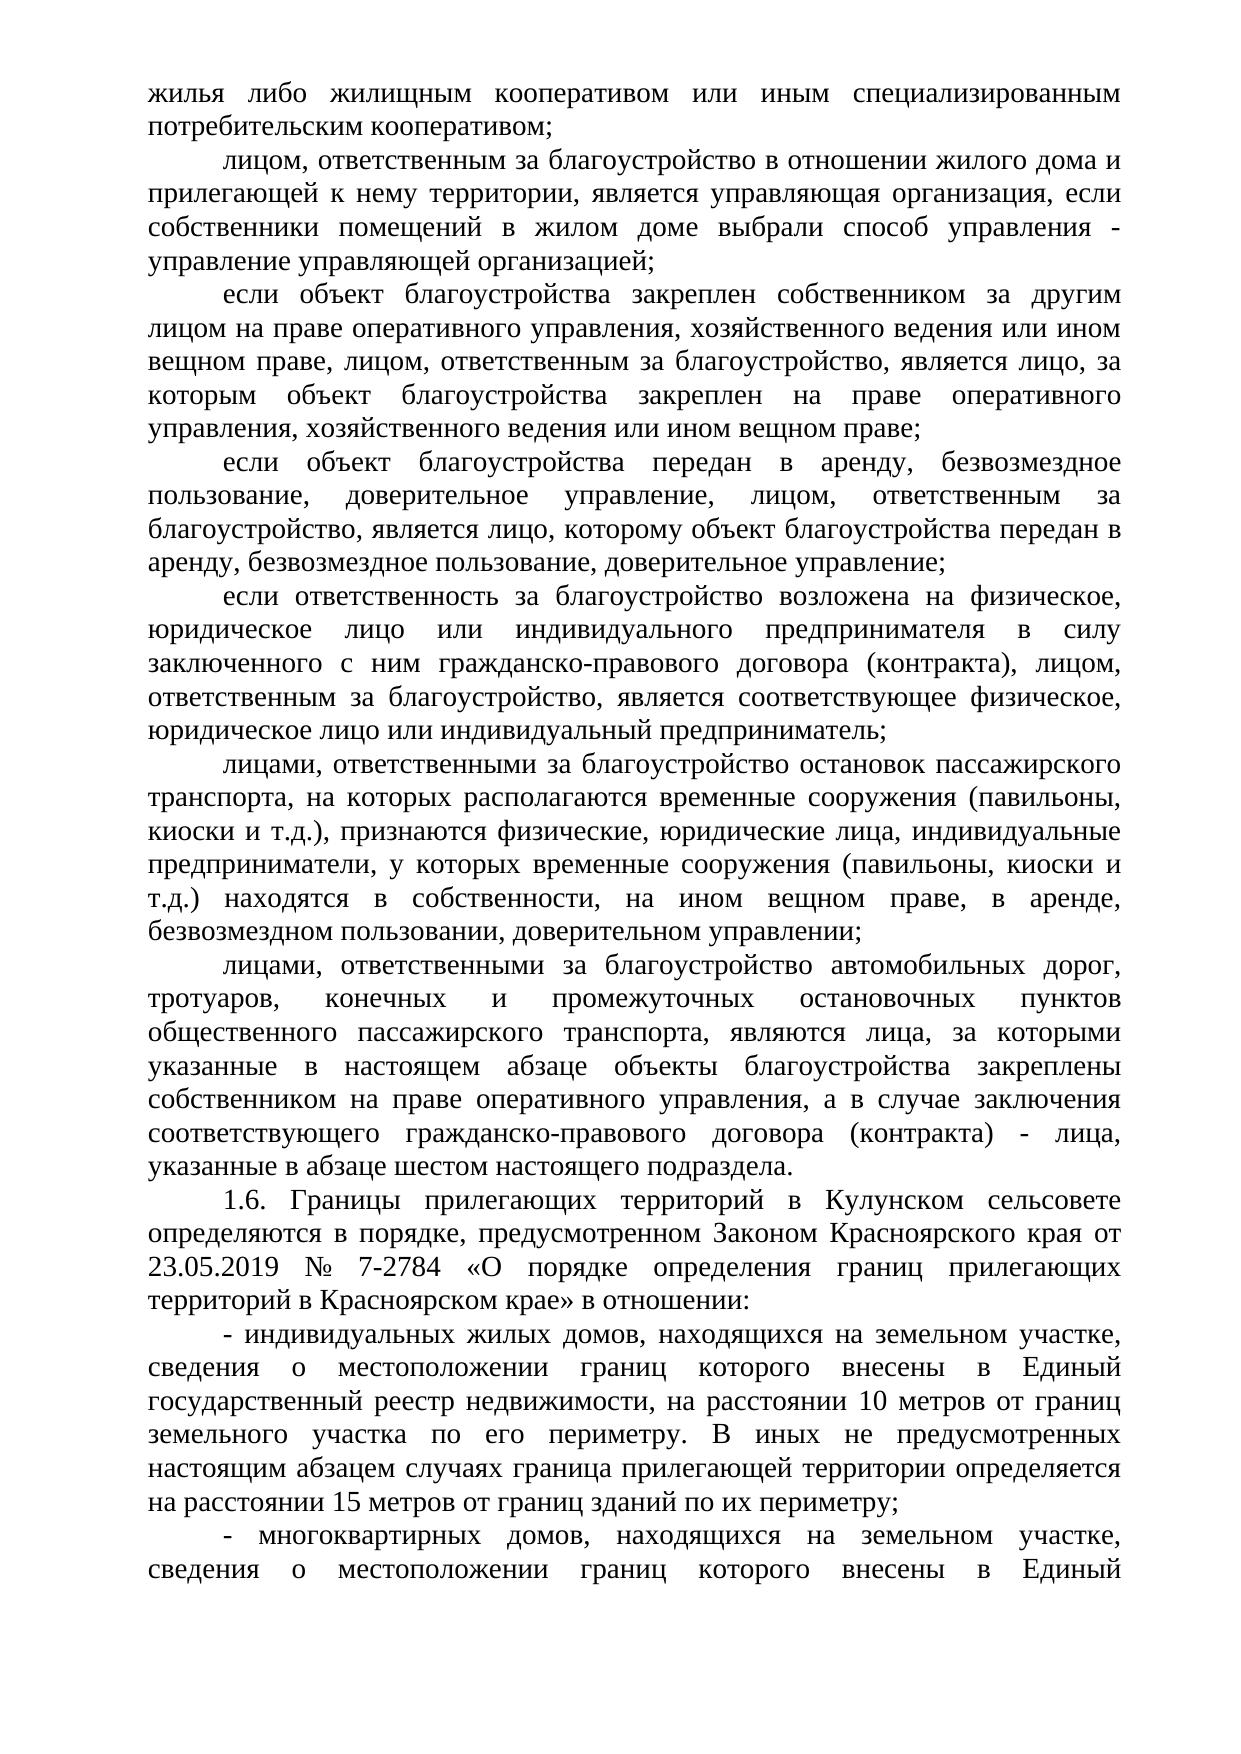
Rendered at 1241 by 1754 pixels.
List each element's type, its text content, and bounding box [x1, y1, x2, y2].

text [148, 1517, 1122, 1584]
text если объект благоустройства передан в аренду, безвозмездное пользование, доверительное управление, лицом, ответственным за благоустройство, является лицо, которому объект благоустройства передан в аренду, безвозмездное пользование, доверительное управление; [148, 444, 1122, 578]
text если ответственность за благоустройство возложена на физическое, юридическое лицо или индивидуального предпринимателя в силу заключенного с ним гражданско-правового договора (контракта), лицом, ответственным за благоустройство, является соответствующее физическое, юридическое лицо или индивидуальный предприниматель; [148, 578, 1122, 746]
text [148, 75, 1122, 142]
text лицами, ответственными за благоустройство автомобильных дорог, тротуаров, конечных и промежуточных остановочных пунктов общественного пассажирского транспорта, являются лица, за которыми указанные в настоящем абзаце объекты благоустройства закреплены собственником на праве оперативного управления, а в случае заключения соответствующего гражданско-правового договора (контракта) - лица, указанные в абзаце шестом настоящего подраздела. [148, 947, 1122, 1182]
text лицом, ответственным за благоустройство в отношении жилого дома и прилегающей к нему территории, является управляющая организация, если собственники помещений в жилом доме выбрали способ управления - управление управляющей организацией; [148, 142, 1122, 276]
text лицами, ответственными за благоустройство остановок пассажирского транспорта, на которых располагаются временные сооружения (павильоны, киоски и т.д.), признаются физические, юридические лица, индивидуальные предприниматели, у которых временные сооружения (павильоны, киоски и т.д.) находятся в собственности, на ином вещном праве, в аренде, безвозмездном пользовании, доверительном управлении; [148, 746, 1122, 947]
text если объект благоустройства закреплен собственником за другим лицом на праве оперативного управления, хозяйственного ведения или ином вещном праве, лицом, ответственным за благоустройство, является лицо, за которым объект благоустройства закреплен на праве оперативного управления, хозяйственного ведения или ином вещном праве; [148, 276, 1122, 444]
text 1.6. Границы прилегающих территорий в Кулунском сельсовете определяются в порядке, предусмотренном Законом Красноярского края от 23.05.2019 № 7-2784 «О порядке определения границ прилегающих территорий в Красноярском крае» в отношении: [148, 1182, 1122, 1316]
text - индивидуальных жилых домов, находящихся на земельном участке, сведения о местоположении границ которого внесены в Единый государственный реестр недвижимости, на расстоянии от границ земельного участка по его периметру. В иных не предусмотренных настоящим абзацем случаях граница прилегающей территории определяется на расстоянии от границ зданий по их периметру; [148, 1316, 1122, 1517]
